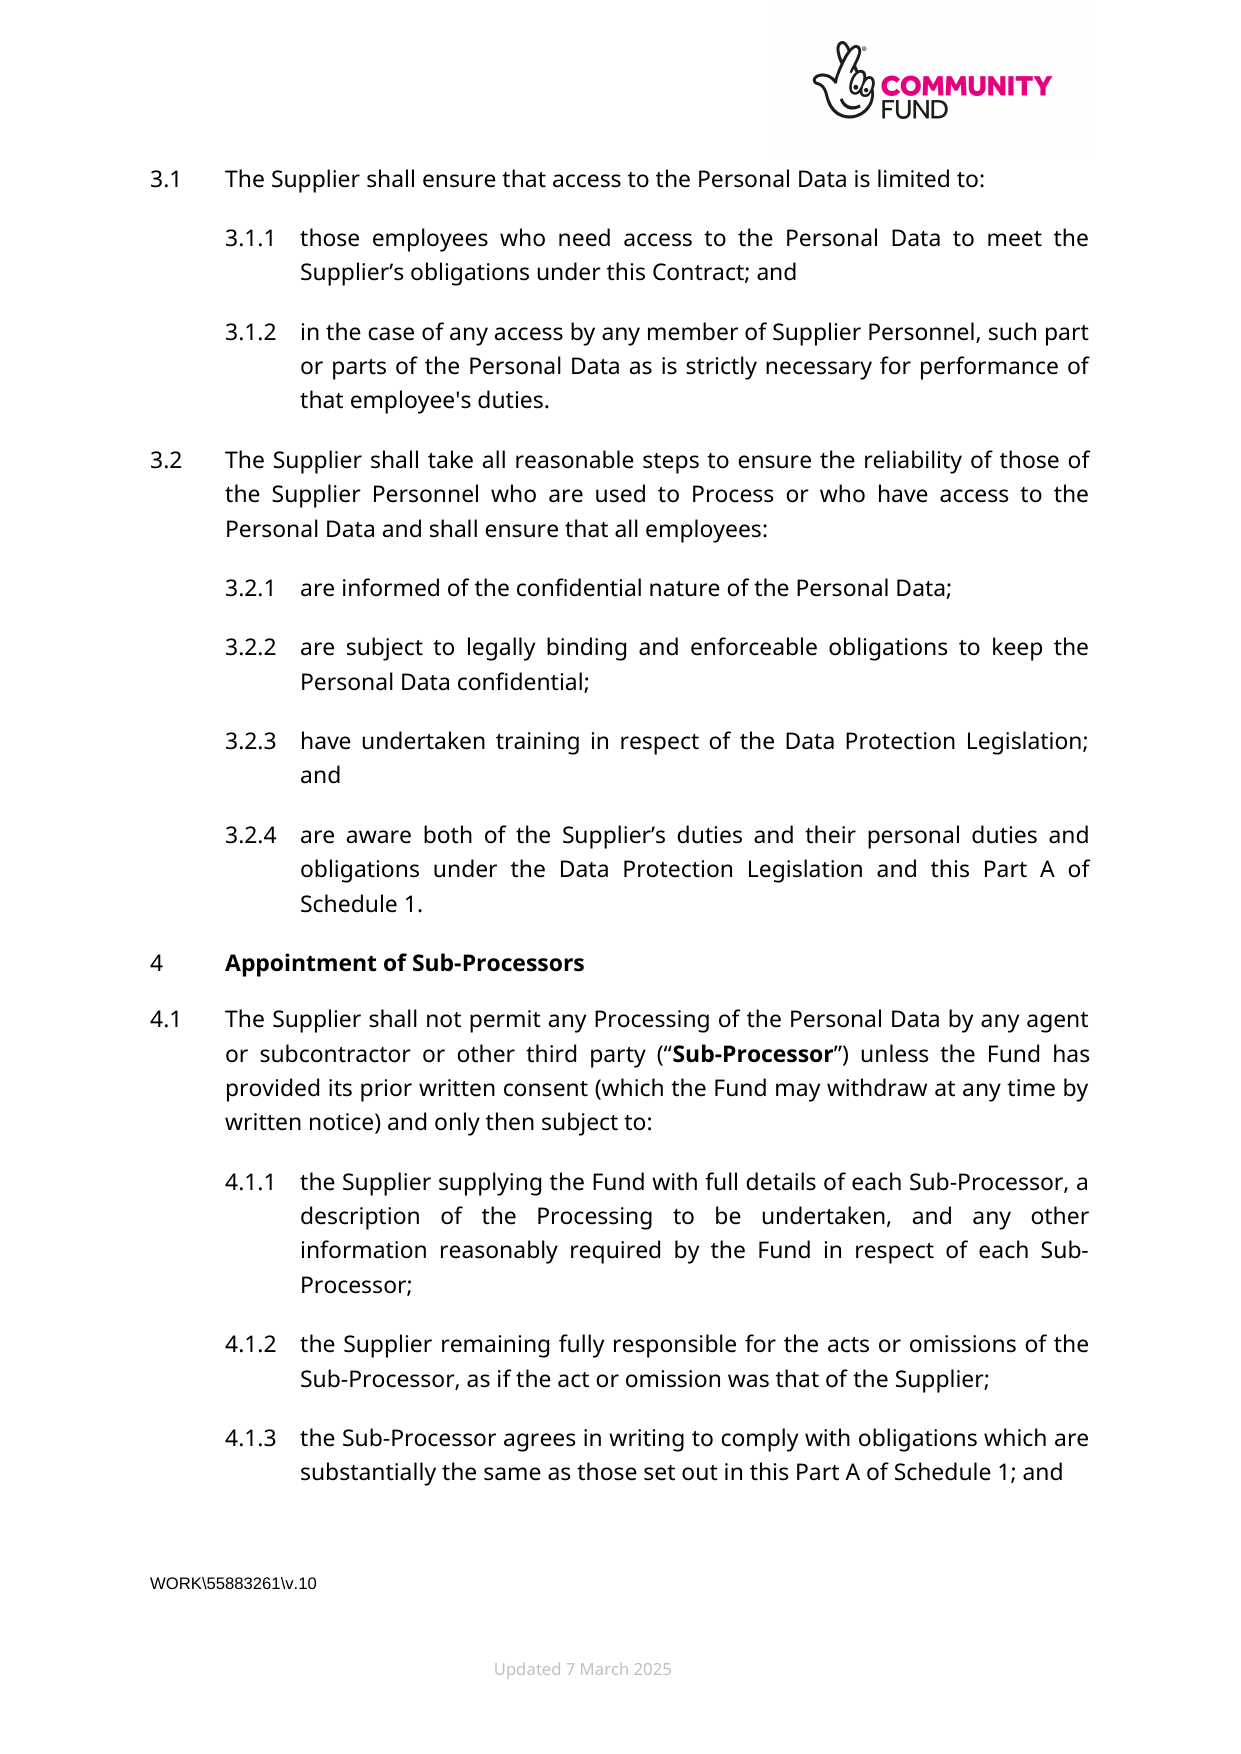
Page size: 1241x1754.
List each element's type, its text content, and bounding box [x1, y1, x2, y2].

subtitle The Supplier shall not permit any Processing of the Personal Data by any agent or subcontractor or other third party (“Sub-Processor”) unless the Fund has provided its prior written consent (which the Fund may withdraw at any time by written notice) and only then subject to: [150, 1003, 1090, 1137]
subtitle those employees who need access to the Personal Data to meet the Supplier’s obligations under this Contract; and [225, 222, 1090, 287]
subtitle have undertaken training in respect of the Data Protection Legislation; and [225, 725, 1090, 791]
subtitle are informed of the confidential nature of the Personal Data; [225, 572, 1090, 603]
subtitle the Sub-Processor agrees in writing to comply with obligations which are substantially the same as those set out in this Part A of Schedule 1; and [225, 1422, 1090, 1487]
subtitle The Supplier shall ensure that access to the Personal Data is limited to: [150, 162, 1090, 194]
subtitle the Supplier remaining fully responsible for the acts or omissions of the Sub-Processor, as if the act or omission was that of the Supplier; [225, 1328, 1090, 1394]
subtitle The Supplier shall take all reasonable steps to ensure the reliability of those of the Supplier Personnel who are used to Process or who have access to the Personal Data and shall ensure that all employees: [150, 444, 1090, 544]
subtitle are subject to legally binding and enforceable obligations to keep the Personal Data confidential; [225, 631, 1090, 697]
subtitle the Supplier supplying the Fund with full details of each Sub-Processor, a description of the Processing to be undertaken, and any other information reasonably required by the Fund in respect of each Sub-Processor; [225, 1166, 1090, 1300]
picture [774, 2, 1091, 157]
subtitle are aware both of the Supplier’s duties and their personal duties and obligations under the Data Protection Legislation and this Part A of Schedule 1. [225, 819, 1090, 919]
subtitle in the case of any access by any member of Supplier Personnel, such part or parts of the Personal Data as is strictly necessary for performance of that employee's duties. [225, 316, 1090, 416]
subtitle Appointment of Sub-Processors [150, 947, 1090, 978]
